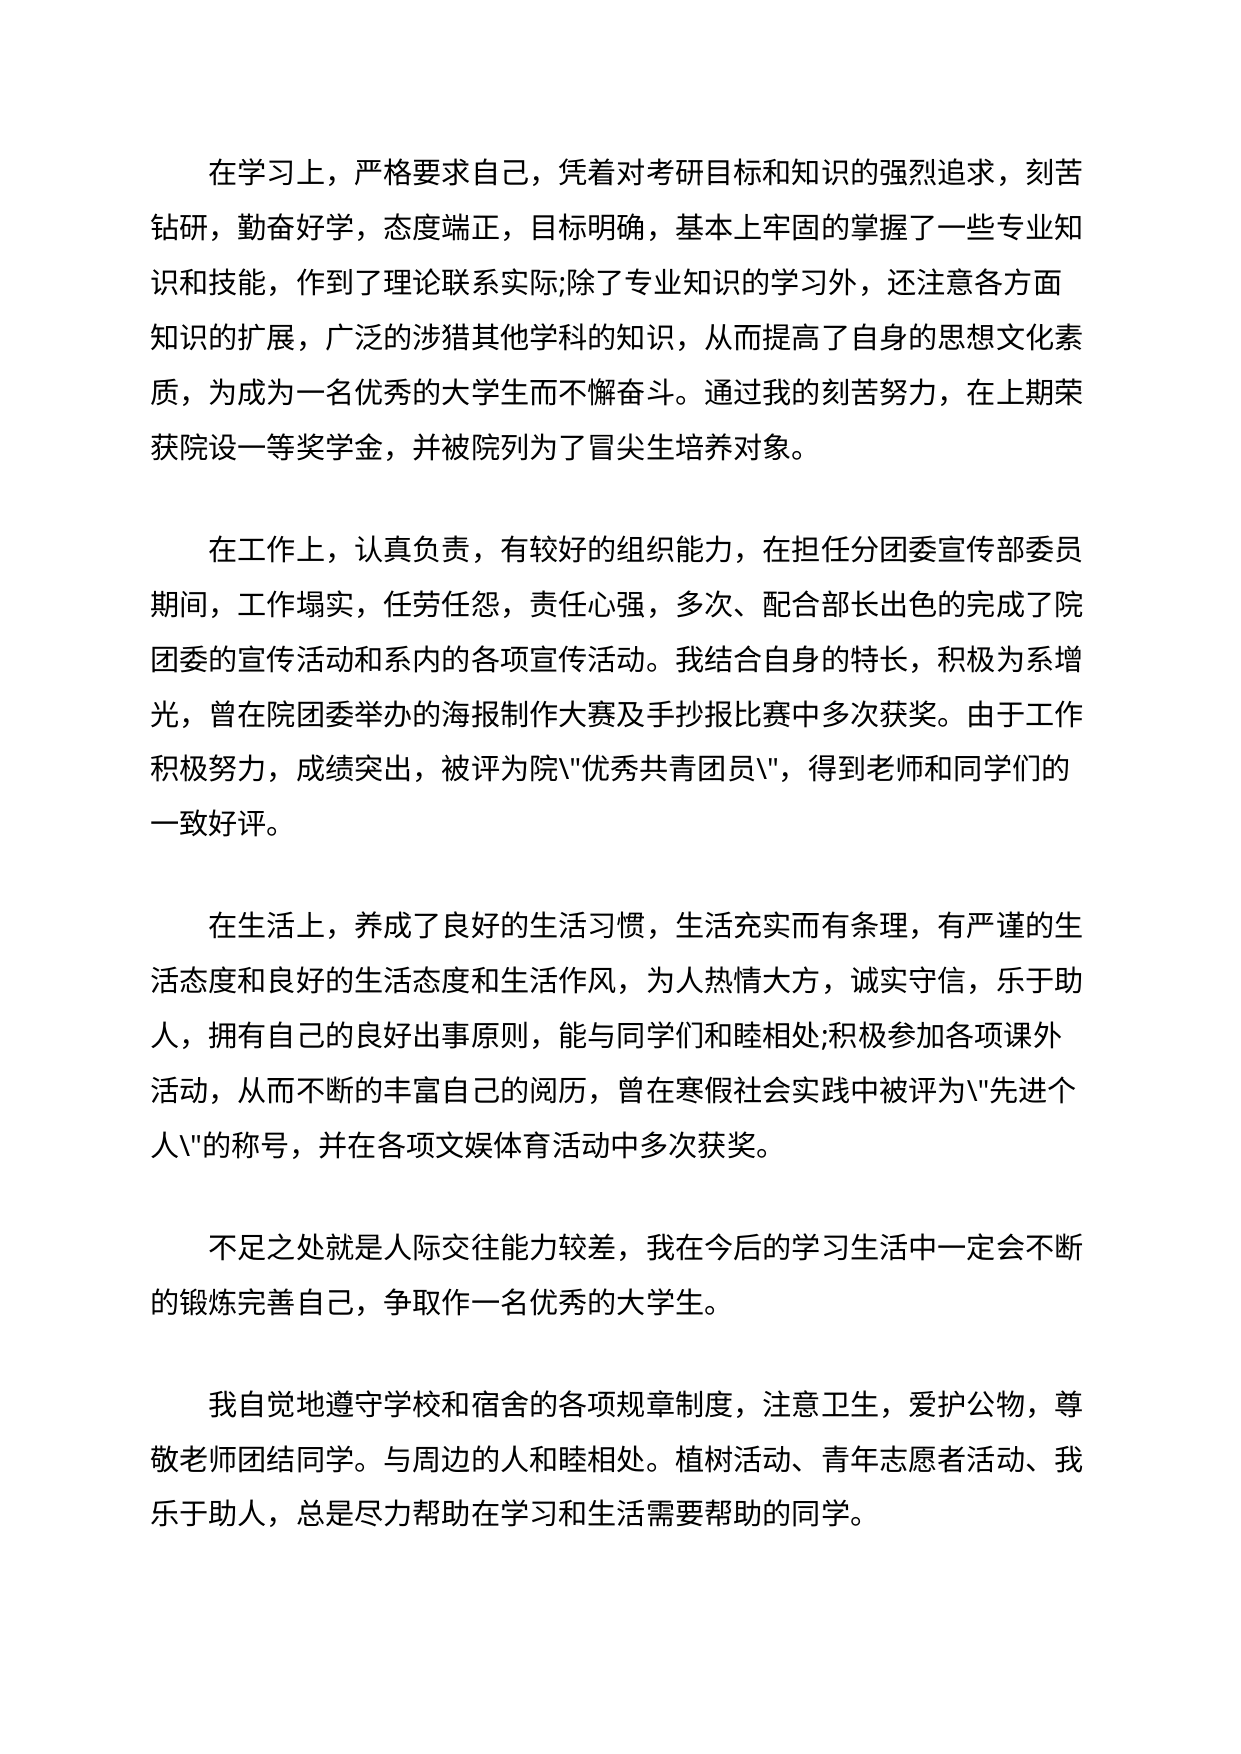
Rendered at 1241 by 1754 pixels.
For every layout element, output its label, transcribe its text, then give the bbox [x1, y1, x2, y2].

text 在学习上，严格要求自己，凭着对考研目标和知识的强烈追求，刻苦钻研，勤奋好学，态度端正，目标明确，基本上牢固的掌握了一些专业知识和技能，作到了理论联系实际;除了专业知识的学习外，还注意各方面知识的扩展，广泛的涉猎其他学科的知识，从而提高了自身的思想文化素质，为成为一名优秀的大学生而不懈奋斗。通过我的刻苦努力，在上期荣获院设一等奖学金，并被院列为了冒尖生培养对象。 [150, 150, 1090, 467]
text 在生活上，养成了良好的生活习惯，生活充实而有条理，有严谨的生活态度和良好的生活态度和生活作风，为人热情大方，诚实守信，乐于助人，拥有自己的良好出事原则，能与同学们和睦相处;积极参加各项课外活动，从而不断的丰富自己的阅历，曾在寒假社会实践中被评为\"先进个人\"的称号，并在各项文娱体育活动中多次获奖。 [150, 903, 1090, 1165]
text 我自觉地遵守学校和宿舍的各项规章制度，注意卫生，爱护公物，尊敬老师团结同学。与周边的人和睦相处。植树活动、青年志愿者活动、我乐于助人，总是尽力帮助在学习和生活需要帮助的同学。 [150, 1381, 1090, 1533]
text 在工作上，认真负责，有较好的组织能力，在担任分团委宣传部委员期间，工作塌实，任劳任怨，责任心强，多次、配合部长出色的完成了院团委的宣传活动和系内的各项宣传活动。我结合自身的特长，积极为系增光，曾在院团委举办的海报制作大赛及手抄报比赛中多次获奖。由于工作积极努力，成绩突出，被评为院\"优秀共青团员\"，得到老师和同学们的一致好评。 [150, 526, 1090, 843]
text 不足之处就是人际交往能力较差，我在今后的学习生活中一定会不断的锻炼完善自己，争取作一名优秀的大学生。 [150, 1224, 1090, 1322]
